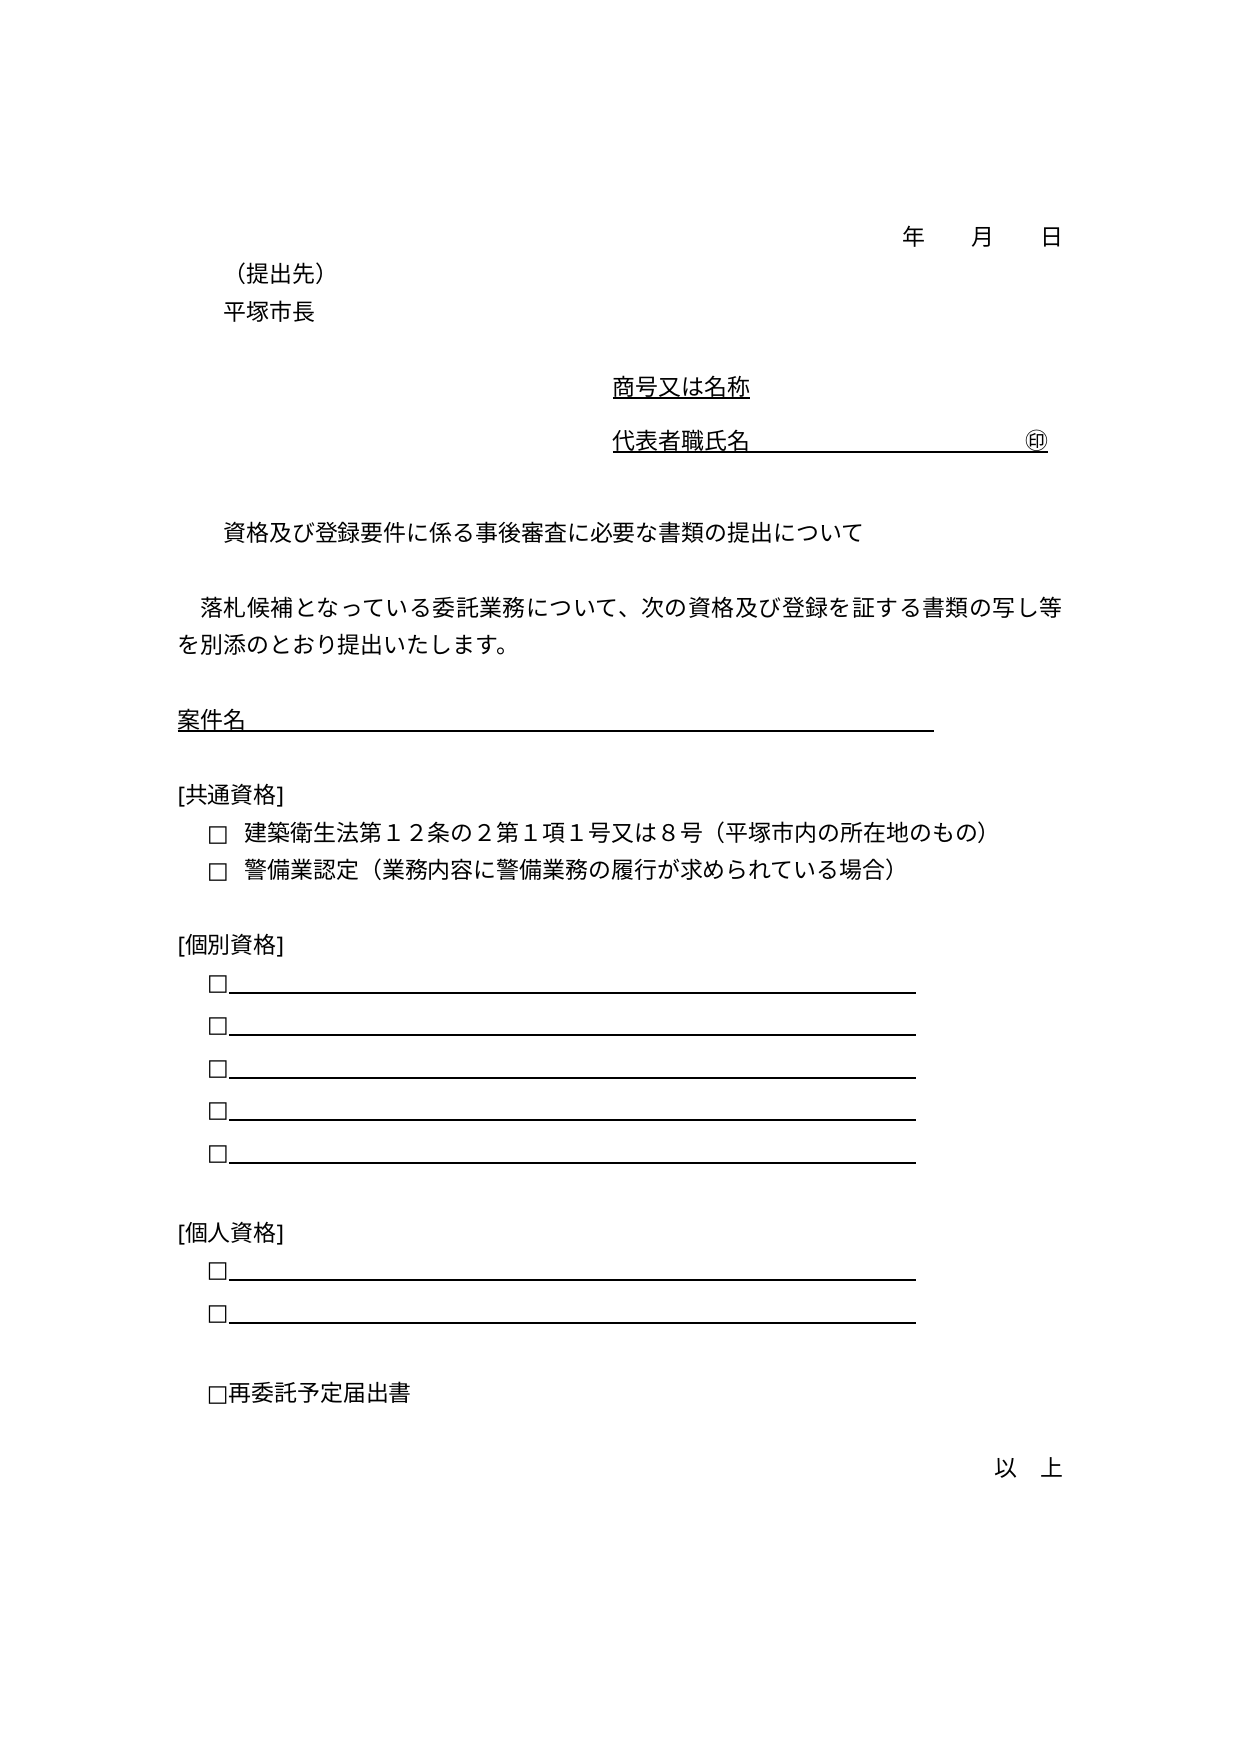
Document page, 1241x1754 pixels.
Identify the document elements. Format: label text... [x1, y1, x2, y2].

text 案件名 [177, 700, 1063, 737]
text □ [177, 1047, 1063, 1085]
text □ [177, 1132, 1063, 1170]
text [共通資格] [177, 775, 1063, 812]
text 落札候補となっている委託業務について、次の資格及び登録を証する書類の写し等を別添のとおり提出いたします。 [177, 587, 1063, 662]
text [個人資格] [177, 1212, 1063, 1250]
text □ [207, 1292, 1063, 1330]
text （提出先） [177, 254, 1063, 292]
text 年 月 日 [177, 217, 1063, 254]
text □ [177, 1005, 1063, 1042]
text 商号又は名称 [177, 367, 1063, 404]
text □再委託予定届出書 [207, 1372, 1063, 1410]
text □ [177, 962, 1063, 1000]
list 建築衛生法第１２条の２第１項１号又は８号（平塚市内の所在地のもの） [207, 812, 1063, 850]
text 以 上 [177, 1447, 1063, 1485]
text 代表者職氏名 ㊞ [177, 421, 1063, 458]
text 平塚市長 [177, 292, 1063, 329]
text □ [177, 1090, 1063, 1127]
list 警備業認定（業務内容に警備業務の履行が求められている場合） [207, 850, 1063, 887]
text 資格及び登録要件に係る事後審査に必要な書類の提出について [177, 512, 1063, 550]
text □ [207, 1250, 1063, 1287]
text [個別資格] [177, 925, 1063, 962]
